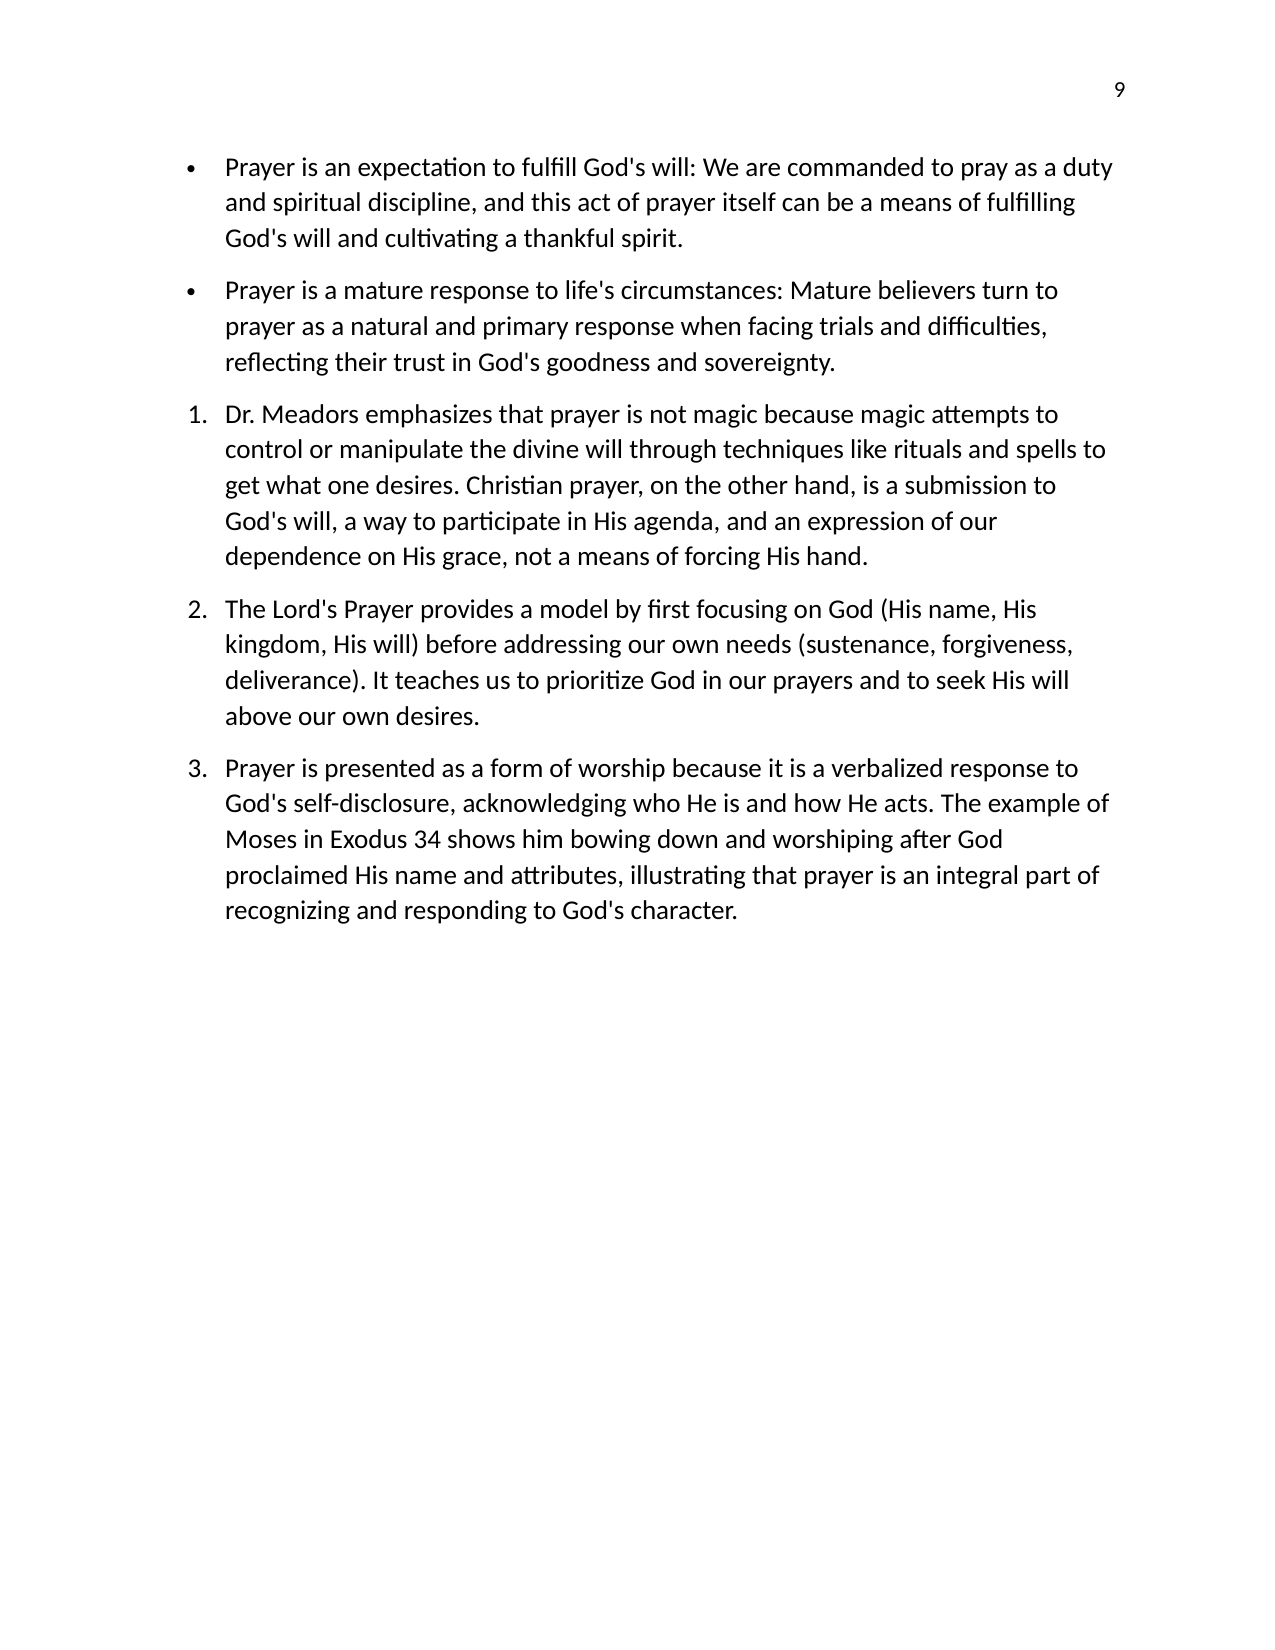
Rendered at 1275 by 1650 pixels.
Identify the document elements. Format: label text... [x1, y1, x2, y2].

list Prayer is an expectation to fulfill God's will: We are commanded to pray as a duty and spiritual discipline, and this act of prayer itself can be a means of fulfilling God's will and cultivating a thankful spirit. [187, 150, 1125, 254]
list The Lord's Prayer provides a model by first focusing on God (His name, His kingdom, His will) before addressing our own needs (sustenance, forgiveness, deliverance). It teaches us to prioritize God in our prayers and to seek His will above our own desires. [187, 592, 1125, 732]
list Dr. Meadors emphasizes that prayer is not magic because magic attempts to control or manipulate the divine will through techniques like rituals and spells to get what one desires. Christian prayer, on the other hand, is a submission to God's will, a way to participate in His agenda, and an expression of our dependence on His grace, not a means of forcing His hand. [187, 397, 1125, 573]
list Prayer is presented as a form of worship because it is a verbalized response to God's self-disclosure, acknowledging who He is and how He acts. The example of Moses in Exodus 34 shows him bowing down and worshiping after God proclaimed His name and attributes, illustrating that prayer is an integral part of recognizing and responding to God's character. [187, 751, 1125, 927]
list Prayer is a mature response to life's circumstances: Mature believers turn to prayer as a natural and primary response when facing trials and difficulties, reflecting their trust in God's goodness and sovereignty. [187, 273, 1125, 378]
